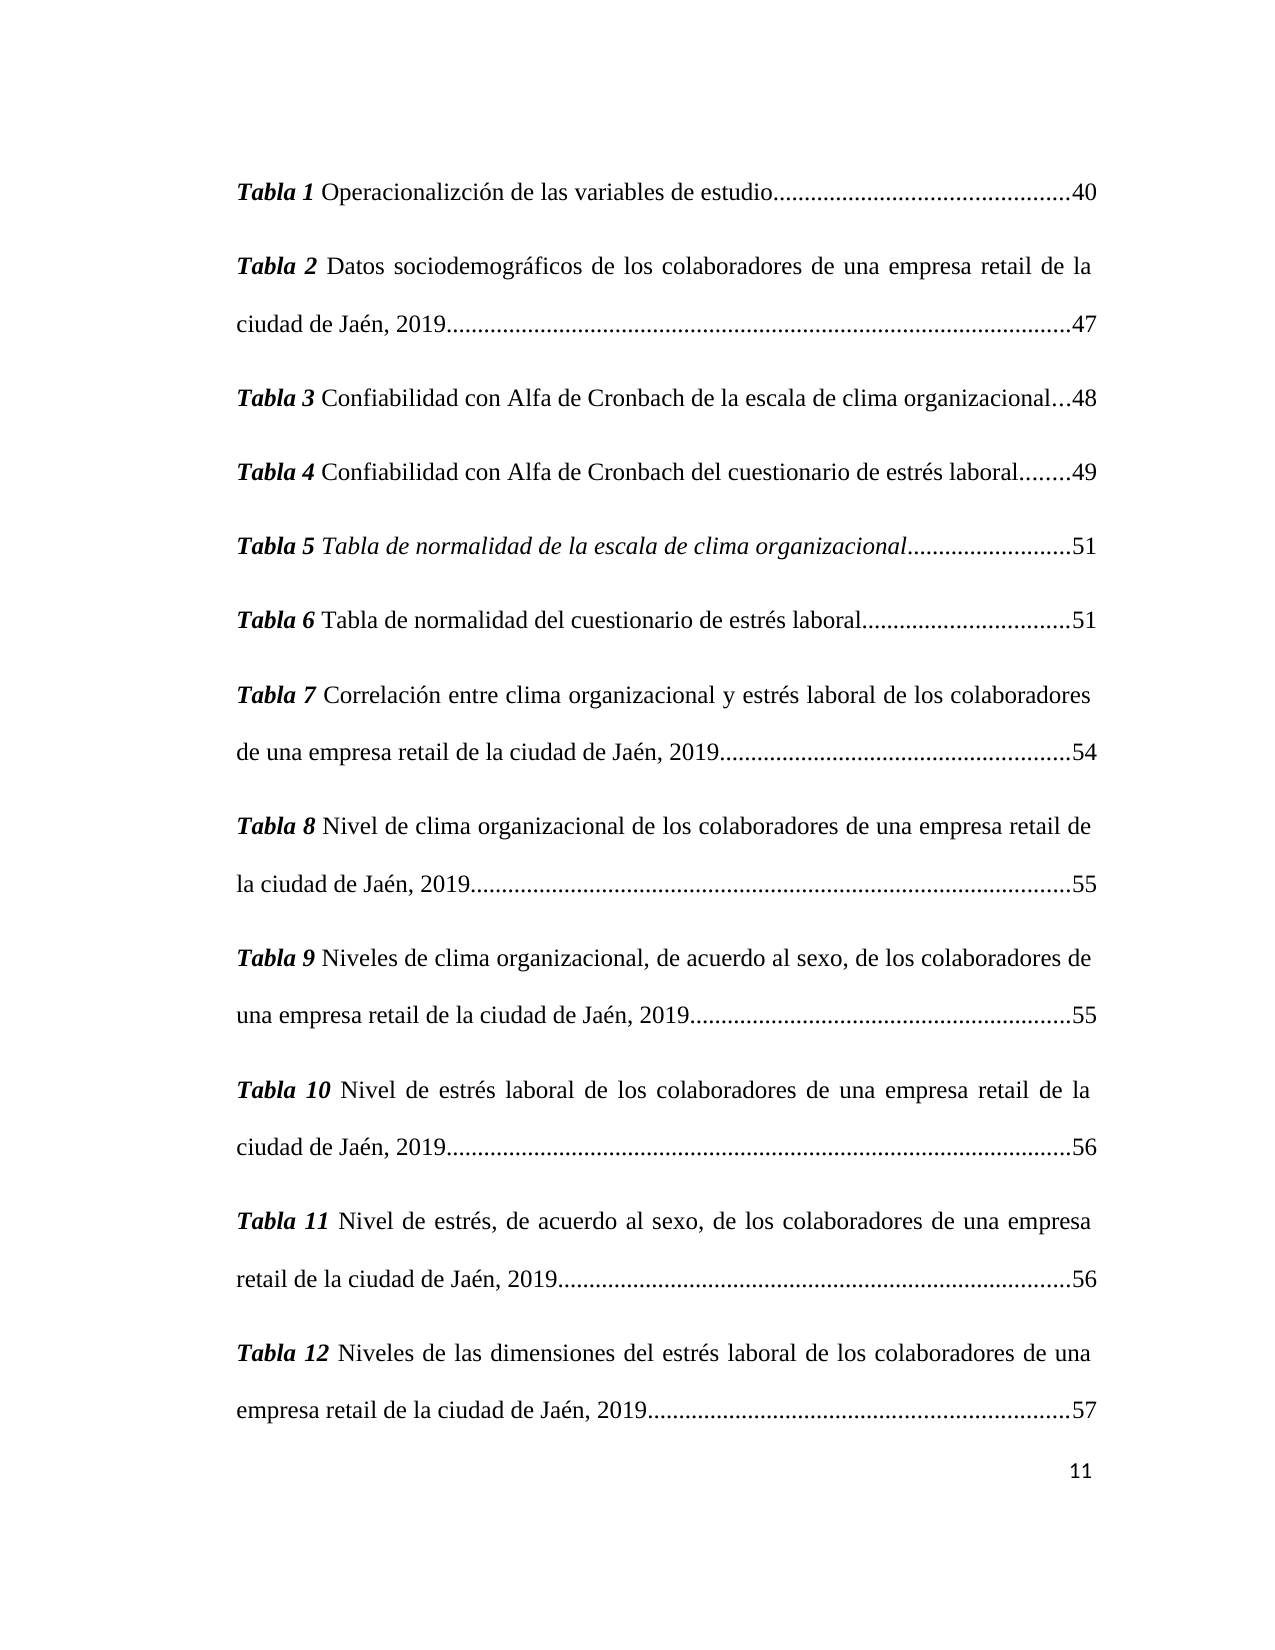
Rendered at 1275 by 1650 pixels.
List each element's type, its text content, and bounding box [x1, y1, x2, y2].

text Tabla 11 Nivel de estrés, de acuerdo al sexo, de los colaboradores de una empresa retail de la ciudad de Jaén, 2019 56 [236, 1206, 1092, 1293]
text Tabla 7 Correlación entre clima organizacional y estrés laboral de los colaboradores de una empresa retail de la ciudad de Jaén, 2019 54 [236, 680, 1092, 766]
text Tabla 4 Confiabilidad con Alfa de Cronbach del cuestionario de estrés laboral 49 [236, 457, 1092, 486]
text Tabla 2 Datos sociodemográficos de los colaboradores de una empresa retail de la ciudad de Jaén, 2019. 47 [236, 251, 1092, 338]
text Tabla 1 Operacionalizción de las variables de estudio 40 [236, 177, 1092, 206]
text Tabla 5 Tabla de normalidad de la escala de clima organizacional 51 [236, 531, 1092, 560]
text Tabla 3 Confiabilidad con Alfa de Cronbach de la escala de clima organizacional 48 [236, 383, 1092, 412]
text Tabla 12 Niveles de las dimensiones del estrés laboral de los colaboradores de una empresa retail de la ciudad de Jaén, 2019 57 [236, 1338, 1092, 1424]
text Tabla 6 Tabla de normalidad del cuestionario de estrés laboral 51 [236, 606, 1092, 634]
text Tabla 10 Nivel de estrés laboral de los colaboradores de una empresa retail de la ciudad de Jaén, 2019 56 [236, 1075, 1092, 1161]
text Tabla 9 Niveles de clima organizacional, de acuerdo al sexo, de los colaboradores de una empresa retail de la ciudad de Jaén, 2019 55 [236, 943, 1092, 1029]
text Tabla 8 Nivel de clima organizacional de los colaboradores de una empresa retail de la ciudad de Jaén, 2019 55 [236, 811, 1092, 898]
